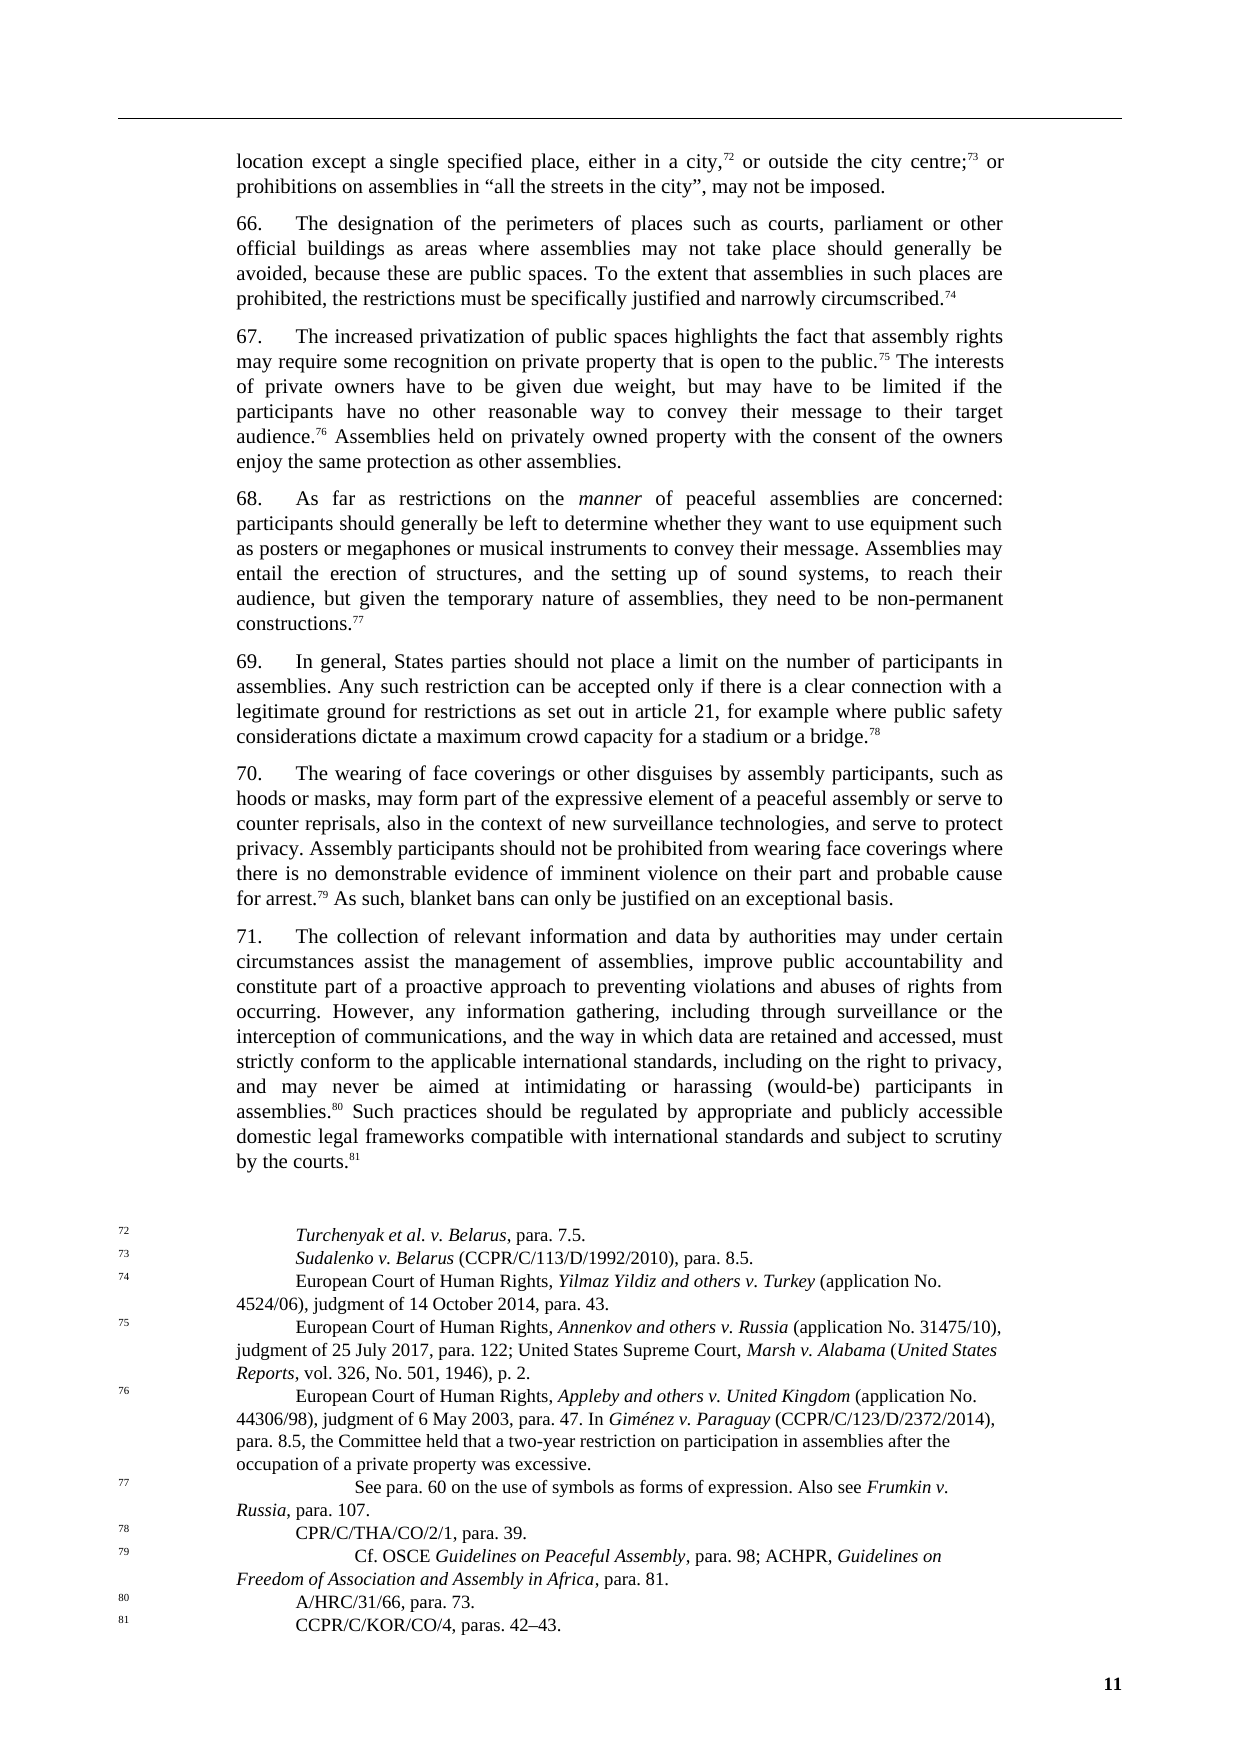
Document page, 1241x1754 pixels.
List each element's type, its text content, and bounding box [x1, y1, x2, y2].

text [236, 148, 1004, 198]
text 68. As far as restrictions on the manner of peaceful assemblies are concerned: participants should generally be left to determine whether they want to use equipment such as posters or megaphones or musical instruments to convey their message. Assemblies may entail the erection of structures, and the setting up of sound systems, to reach their audience, but given the temporary nature of assemblies, they need to be non-permanent constructions. [236, 485, 1004, 635]
text 71. The collection of relevant information and data by authorities may under certain circumstances assist the management of assemblies, improve public accountability and constitute part of a proactive approach to preventing violations and abuses of rights from occurring. However, any information gathering, including through surveillance or the interception of communications, and the way in which data are retained and accessed, must strictly conform to the applicable international standards, including on the right to privacy, and may never be aimed at intimidating or harassing (would-be) participants in assemblies. Such practices should be regulated by appropriate and publicly accessible domestic legal frameworks compatible with international standards and subject to scrutiny by the courts. [236, 923, 1004, 1173]
text 66. The designation of the perimeters of places such as courts, parliament or other official buildings as areas where assemblies may not take place should generally be avoided, because these are public spaces. To the extent that assemblies in such places are prohibited, the restrictions must be specifically justified and narrowly circumscribed. [236, 210, 1004, 310]
text 70. The wearing of face coverings or other disguises by assembly participants, such as hoods or masks, may form part of the expressive element of a peaceful assembly or serve to counter reprisals, also in the context of new surveillance technologies, and serve to protect privacy. Assembly participants should not be prohibited from wearing face coverings where there is no demonstrable evidence of imminent violence on their part and probable cause for arrest. As such, blanket bans can only be justified on an exceptional basis. [236, 760, 1004, 910]
text 67. The increased privatization of public spaces highlights the fact that assembly rights may require some recognition on private property that is open to the public. The interests of private owners have to be given due weight, but may have to be limited if the participants have no other reasonable way to convey their message to their target audience. Assemblies held on privately owned property with the consent of the owners enjoy the same protection as other assemblies. [236, 323, 1004, 473]
text 69. In general, States parties should not place a limit on the number of participants in assemblies. Any such restriction can be accepted only if there is a clear connection with a legitimate ground for restrictions as set out in article 21, for example where public safety considerations dictate a maximum crowd capacity for a stadium or a bridge. [236, 648, 1004, 748]
